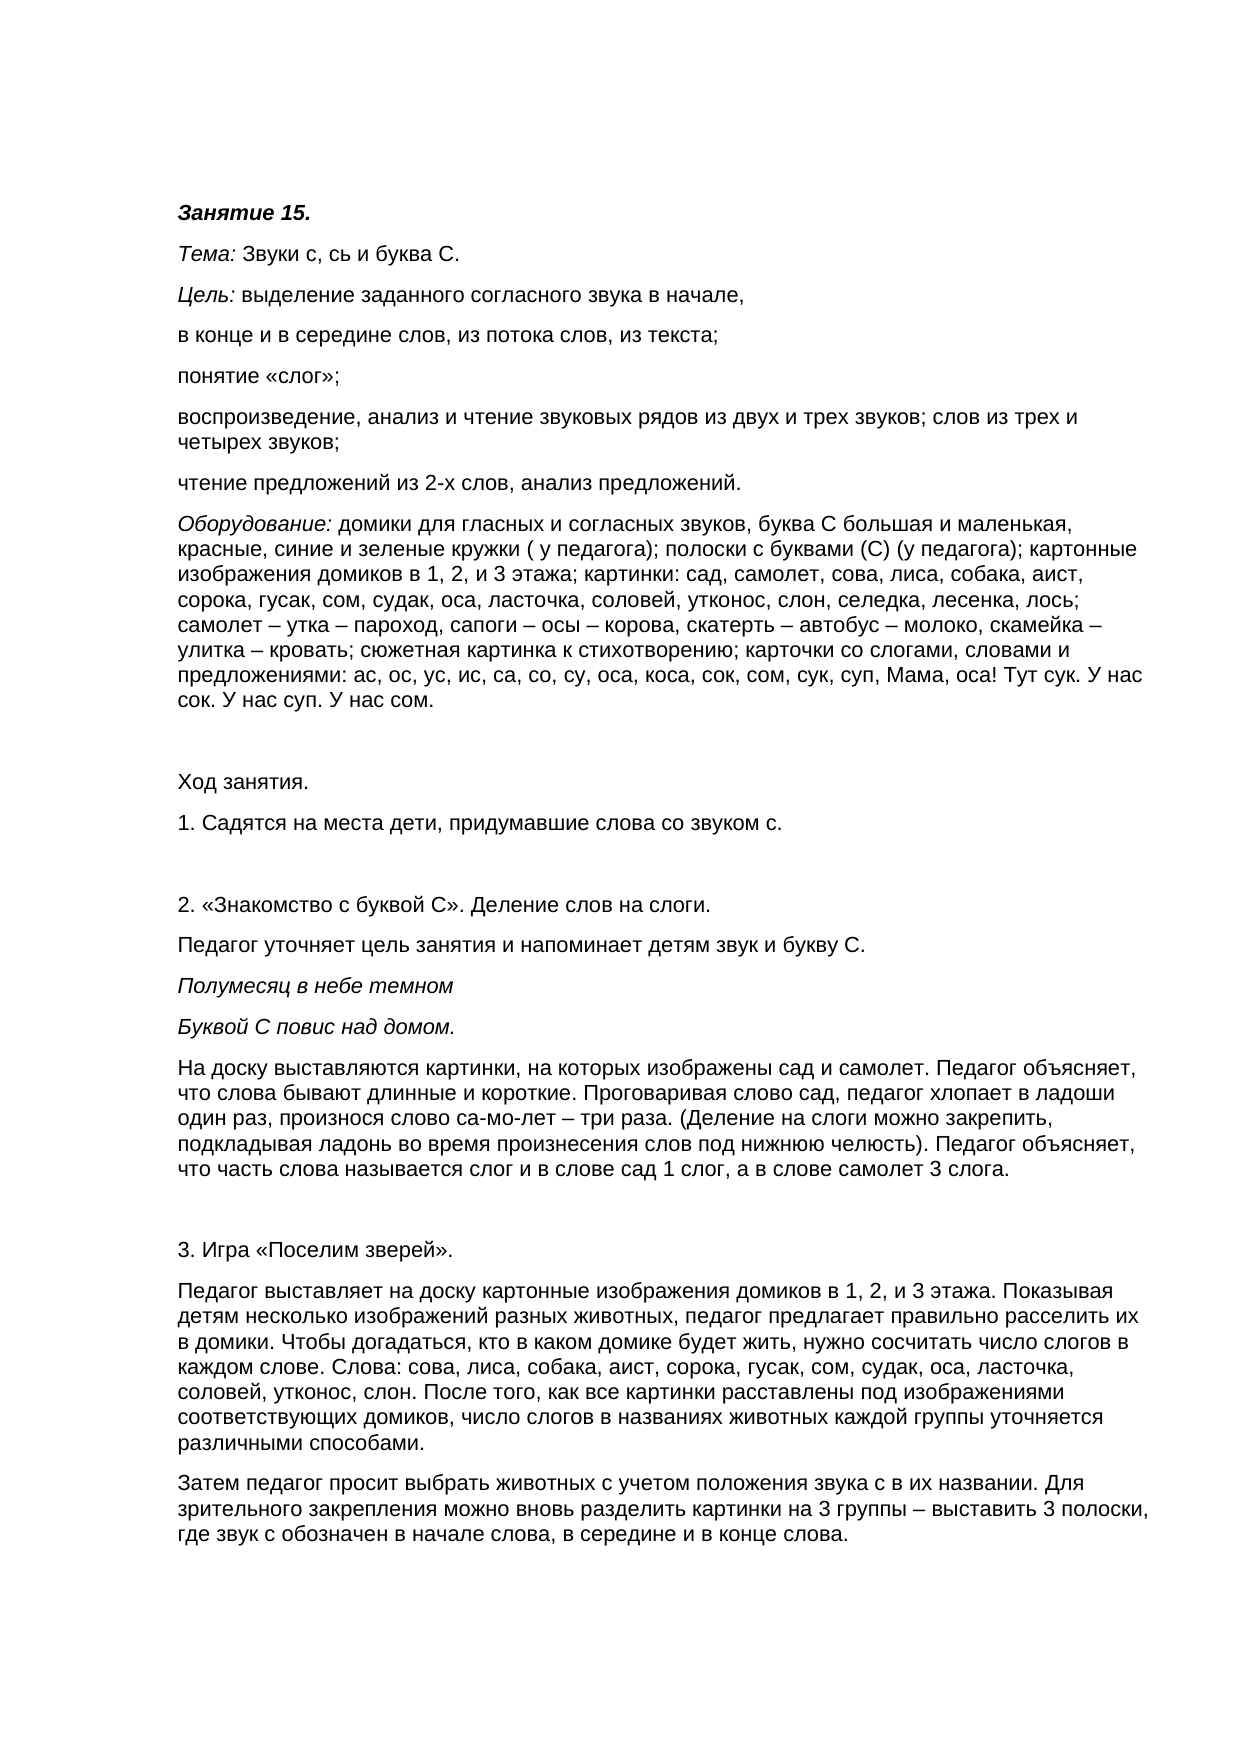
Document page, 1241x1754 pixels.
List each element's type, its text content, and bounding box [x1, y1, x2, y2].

text 3. Игра «Поселим зверей». [177, 1237, 1152, 1262]
text Буквой С повис над домом. [177, 1014, 1152, 1039]
text 2. «Знакомство с буквой С». Деление слов на слоги. [177, 891, 1152, 917]
text Полумесяц в небе темном [177, 973, 1152, 998]
text Занятие 15. [177, 200, 1152, 225]
text Педагог выставляет на доску картонные изображения домиков в 1, 2, и 3 этажа. Показывая детям несколько изображений разных животных, педагог предлагает правильно расселить их в домики. Чтобы догадаться, кто в каком домике будет жить, нужно сосчитать число слогов в каждом слове. Слова: сова, лиса, собака, аист, сорока, гусак, сом, судак, оса, ласточка, соловей, утконос, слон. После того, как все картинки расставлены под изображениями соответствующих домиков, число слогов в названиях животных каждой группы уточняется различными способами. [177, 1278, 1152, 1454]
text На доску выставляются картинки, на которых изображены сад и самолет. Педагог объясняет, что слова бывают длинные и короткие. Проговаривая слово сад, педагог хлопает в ладоши один раз, произнося слово са-мо-лет – три раза. (Деление на слоги можно закрепить, подкладывая ладонь во время произнесения слов под нижнюю челюсть). Педагог объясняет, что часть слова называется слог и в слове сад 1 слог, а в слове самолет 3 слога. [177, 1055, 1152, 1181]
text Оборудование: домики для гласных и согласных звуков, буква С большая и маленькая, красные, синие и зеленые кружки ( у педагога); полоски с буквами (С) (у педагога); картонные изображения домиков в 1, 2, и 3 этажа; картинки: сад, самолет, сова, лиса, собака, аист, сорока, гусак, сом, судак, оса, ласточка, соловей, утконос, слон, селедка, лесенка, лось; самолет – утка – пароход, сапоги – осы – корова, скатерть – автобус – молоко, скамейка – улитка – кровать; сюжетная картинка к стихотворению; карточки со слогами, словами и предложениями: ас, ос, ус, ис, са, со, су, оса, коса, сок, сом, сук, суп, Мама, оса! Тут сук. У нас сок. У нас суп. У нас сом. [177, 511, 1152, 712]
text Ход занятия. [177, 769, 1152, 794]
text чтение предложений из 2-х слов, анализ предложений. [177, 470, 1152, 495]
text Педагог уточняет цель занятия и напоминает детям звук и букву С. [177, 932, 1152, 957]
text воспроизведение, анализ и чтение звуковых рядов из двух и трех звуков; слов из трех и четырех звуков; [177, 404, 1152, 454]
text понятие «слог»; [177, 363, 1152, 388]
text в конце и в середине слов, из потока слов, из текста; [177, 322, 1152, 347]
text 1. Садятся на места дети, придумавшие слова со звуком с. [177, 810, 1152, 835]
text Цель: выделение заданного согласного звука в начале, [177, 281, 1152, 307]
text Затем педагог просит выбрать животных с учетом положения звука с в их названии. Для зрительного закрепления можно вновь разделить картинки на 3 группы – выставить 3 полоски, где звук с обозначен в начале слова, в середине и в конце слова. [177, 1470, 1152, 1546]
text Тема: Звуки с, сь и буква С. [177, 241, 1152, 266]
